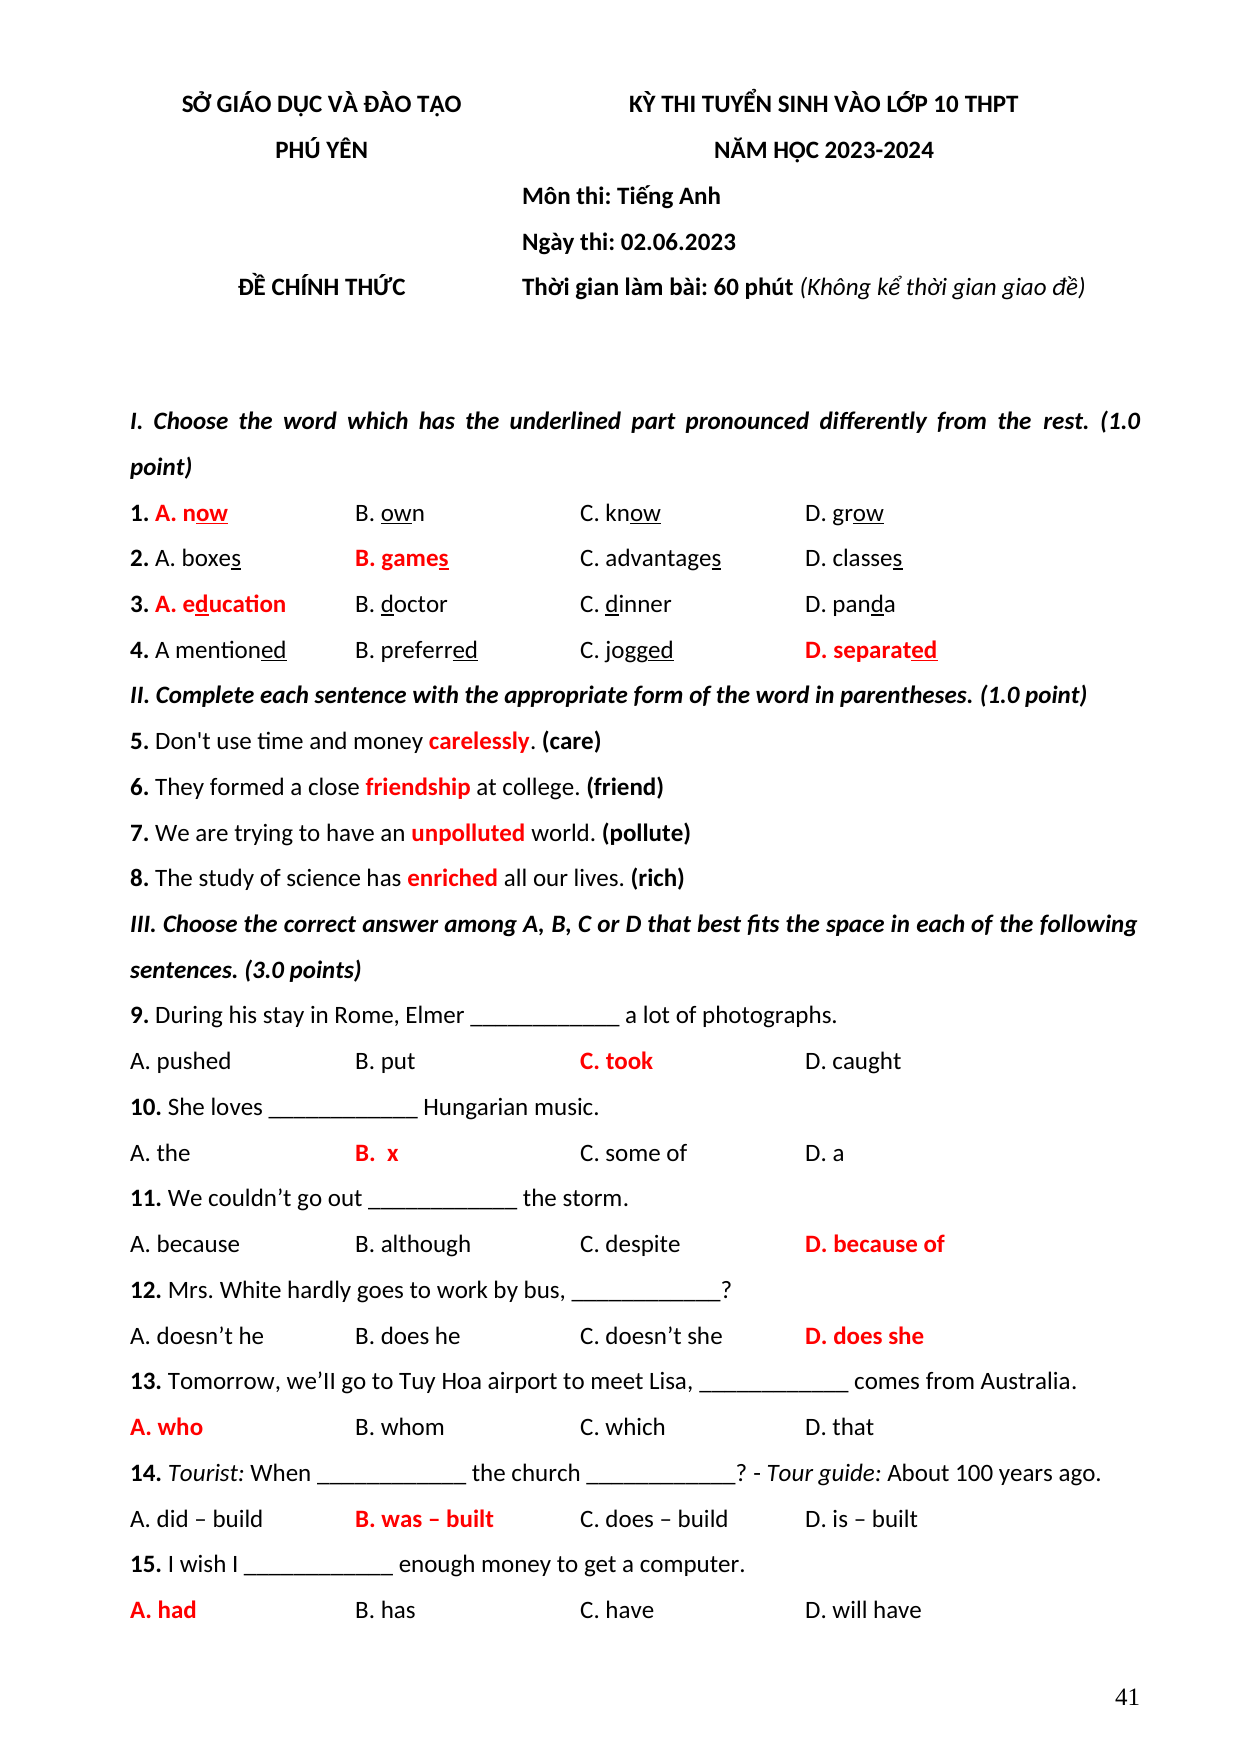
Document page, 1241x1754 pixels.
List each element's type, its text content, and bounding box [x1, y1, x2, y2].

text A. did – build B. was – built C. does – build D. is – built [130, 1503, 1140, 1533]
text A. because B. although C. despite D. because of [130, 1228, 1140, 1259]
text A. had B. has C. have D. will have [130, 1594, 1140, 1625]
text A. pushed B. put C. took D. caught [130, 1045, 1140, 1076]
text A. who B. whom C. which D. that [130, 1411, 1140, 1442]
text 9. During his stay in Rome, Elmer ____________ a lot of photographs. [130, 1000, 1140, 1030]
text III. Choose the correct answer among A, B, C or D that best fits the space in each of the following sentences. (3.0 points) [130, 908, 1140, 984]
text 2. A. boxes B. games C. advantages D. classes [130, 542, 1140, 573]
text I. Choose the word which has the underlined part pronounced differently from the rest. (1.0 point) [130, 405, 1140, 481]
text 6. They formed a close friendship at college. (friend) [130, 771, 1140, 802]
text 11. We couldn’t go out ____________ the storm. [130, 1183, 1140, 1213]
text 14. Tourist: When ____________ the church ____________? - Tour guide: About 100 years ago. [130, 1457, 1140, 1487]
text 12. Mrs. White hardly goes to work by bus, ____________? [130, 1274, 1140, 1304]
text 10. She loves ____________ Hungarian music. [130, 1091, 1140, 1122]
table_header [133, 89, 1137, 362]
text 7. We are trying to have an unpolluted world. (pollute) [130, 817, 1140, 847]
text II. Complete each sentence with the appropriate form of the word in parentheses. (1.0 point) [130, 679, 1140, 710]
text A. doesn’t he B. does he C. doesn’t she D. does she [130, 1320, 1140, 1350]
text 1. A. now B. own C. know D. grow [130, 497, 1140, 527]
text 15. I wish I ____________ enough money to get a computer. [130, 1548, 1140, 1579]
text 4. A mentioned B. preferred C. jogged D. separated [130, 634, 1140, 664]
text 3. A. education B. doctor C. dinner D. panda [130, 588, 1140, 619]
text A. the B. x C. some of D. a [130, 1137, 1140, 1167]
text 13. Tomorrow, we’II go to Tuy Hoa airport to meet Lisa, ____________ comes from Australia. [130, 1366, 1140, 1396]
text 5. Don't use time and money carelessly. (care) [130, 725, 1140, 756]
text 8. The study of science has enriched all our lives. (rich) [130, 862, 1140, 893]
